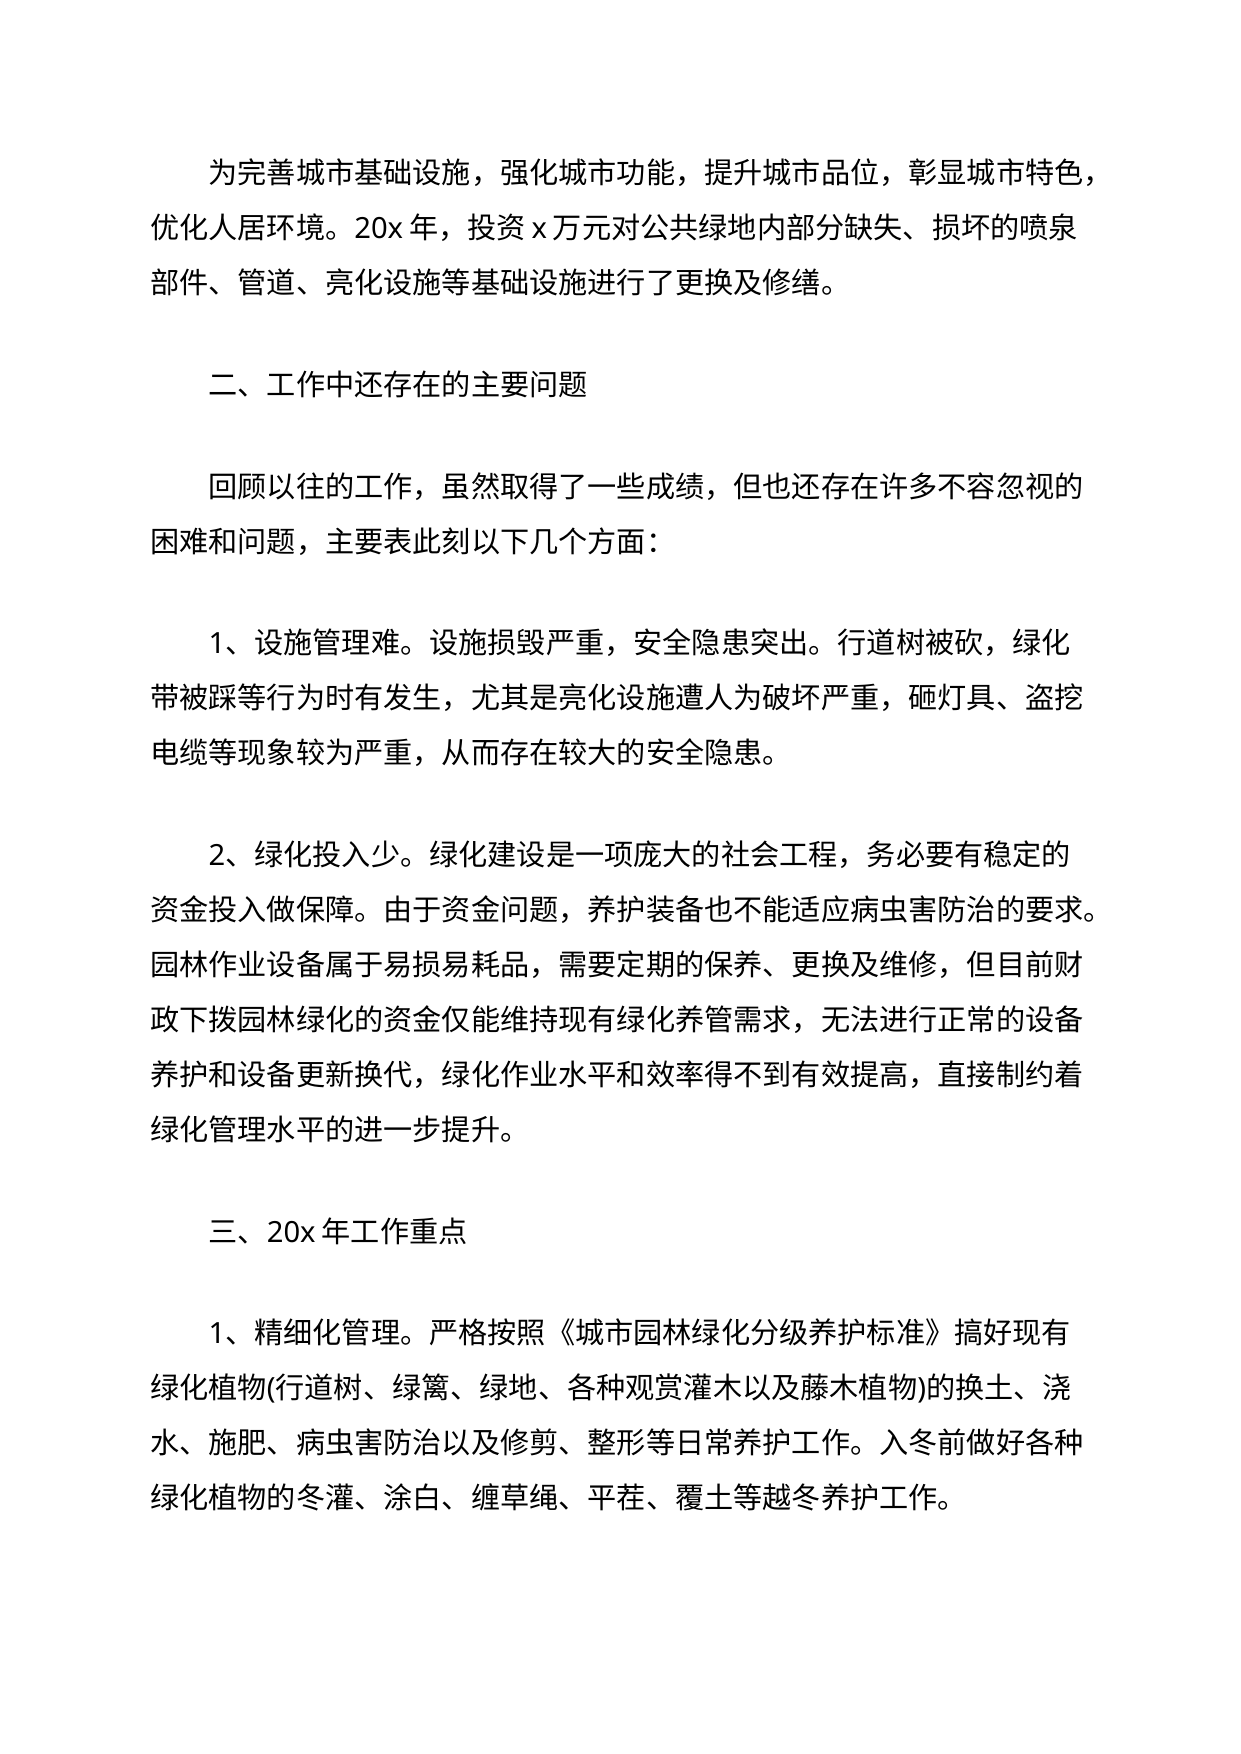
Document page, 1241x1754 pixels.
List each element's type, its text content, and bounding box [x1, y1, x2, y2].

text 1、精细化管理。严格按照《城市园林绿化分级养护标准》搞好现有绿化植物(行道树、绿篱、绿地、各种观赏灌木以及藤木植物)的换土、浇水、施肥、病虫害防治以及修剪、整形等日常养护工作。入冬前做好各种绿化植物的冬灌、涂白、缠草绳、平茬、覆土等越冬养护工作。 [150, 1310, 1090, 1517]
text 二、工作中还存在的主要问题 [150, 362, 1090, 404]
text 为完善城市基础设施，强化城市功能，提升城市品位，彰显城市特色，优化人居环境。20x年，投资x万元对公共绿地内部分缺失、损坏的喷泉部件、管道、亮化设施等基础设施进行了更换及修缮。 [150, 150, 1090, 302]
text 三、20x年工作重点 [150, 1208, 1090, 1251]
text 2、绿化投入少。绿化建设是一项庞大的社会工程，务必要有稳定的资金投入做保障。由于资金问题，养护装备也不能适应病虫害防治的要求。园林作业设备属于易损易耗品，需要定期的保养、更换及维修，但目前财政下拨园林绿化的资金仅能维持现有绿化养管需求，无法进行正常的设备养护和设备更新换代，绿化作业水平和效率得不到有效提高，直接制约着绿化管理水平的进一步提升。 [150, 832, 1090, 1149]
text 1、设施管理难。设施损毁严重，安全隐患突出。行道树被砍，绿化带被踩等行为时有发生，尤其是亮化设施遭人为破坏严重，砸灯具、盗挖电缆等现象较为严重，从而存在较大的安全隐患。 [150, 620, 1090, 772]
text 回顾以往的工作，虽然取得了一些成绩，但也还存在许多不容忽视的困难和问题，主要表此刻以下几个方面： [150, 463, 1090, 561]
